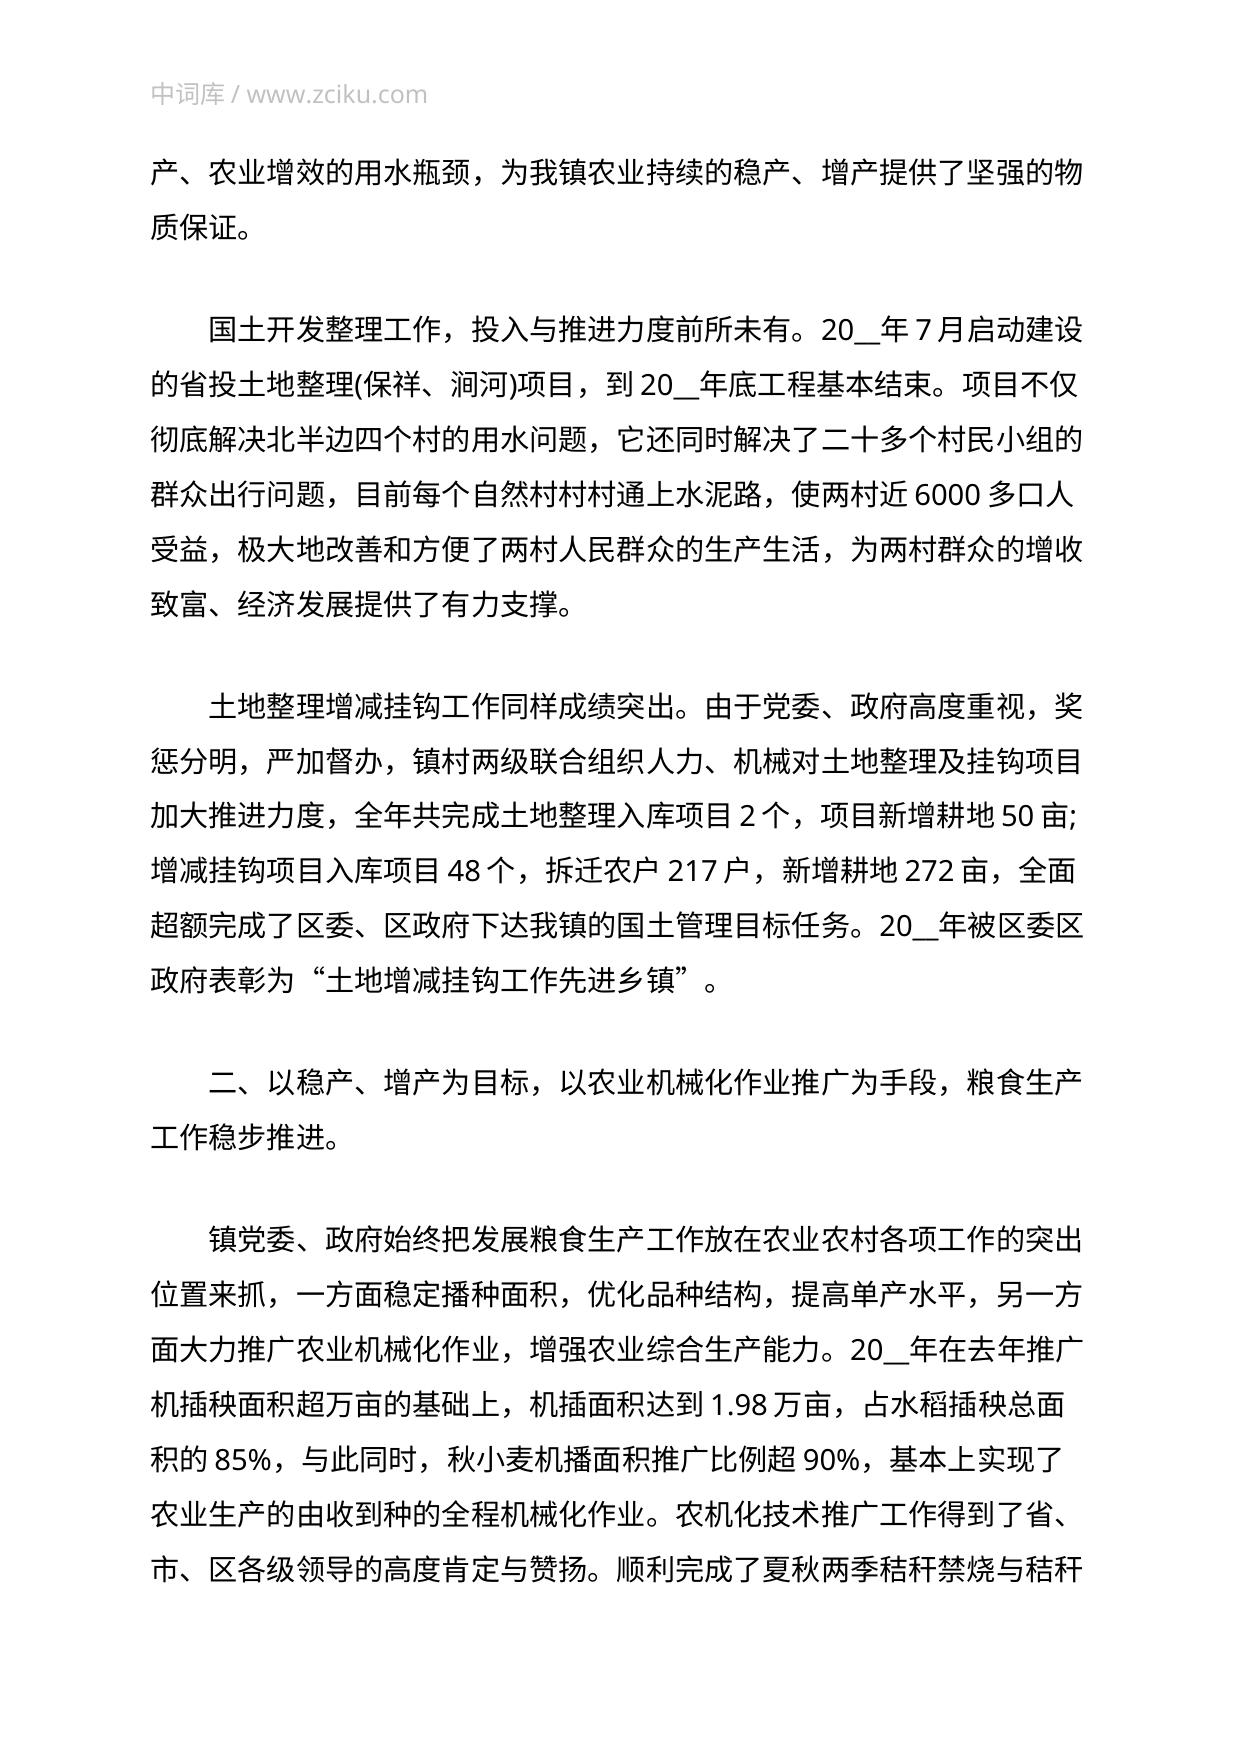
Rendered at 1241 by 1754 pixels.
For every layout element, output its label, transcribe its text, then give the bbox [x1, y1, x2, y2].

text 二、以稳产、增产为目标，以农业机械化作业推广为手段，粮食生产工作稳步推进。 [150, 1060, 1090, 1157]
text 土地整理增减挂钩工作同样成绩突出。由于党委、政府高度重视，奖惩分明，严加督办，镇村两级联合组织人力、机械对土地整理及挂钩项目加大推进力度，全年共完成土地整理入库项目2个，项目新增耕地50亩;增减挂钩项目入库项目48个，拆迁农户217户，新增耕地272亩，全面超额完成了区委、区政府下达我镇的国土管理目标任务。20__年被区委区政府表彰为“土地增减挂钩工作先进乡镇”。 [150, 683, 1090, 1000]
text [150, 1216, 1090, 1588]
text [150, 150, 1090, 247]
text 国土开发整理工作，投入与推进力度前所未有。20__年7月启动建设的省投土地整理(保祥、涧河)项目，到20__年底工程基本结束。项目不仅彻底解决北半边四个村的用水问题，它还同时解决了二十多个村民小组的群众出行问题，目前每个自然村村村通上水泥路，使两村近6000多口人受益，极大地改善和方便了两村人民群众的生产生活，为两村群众的增收致富、经济发展提供了有力支撑。 [150, 307, 1090, 624]
